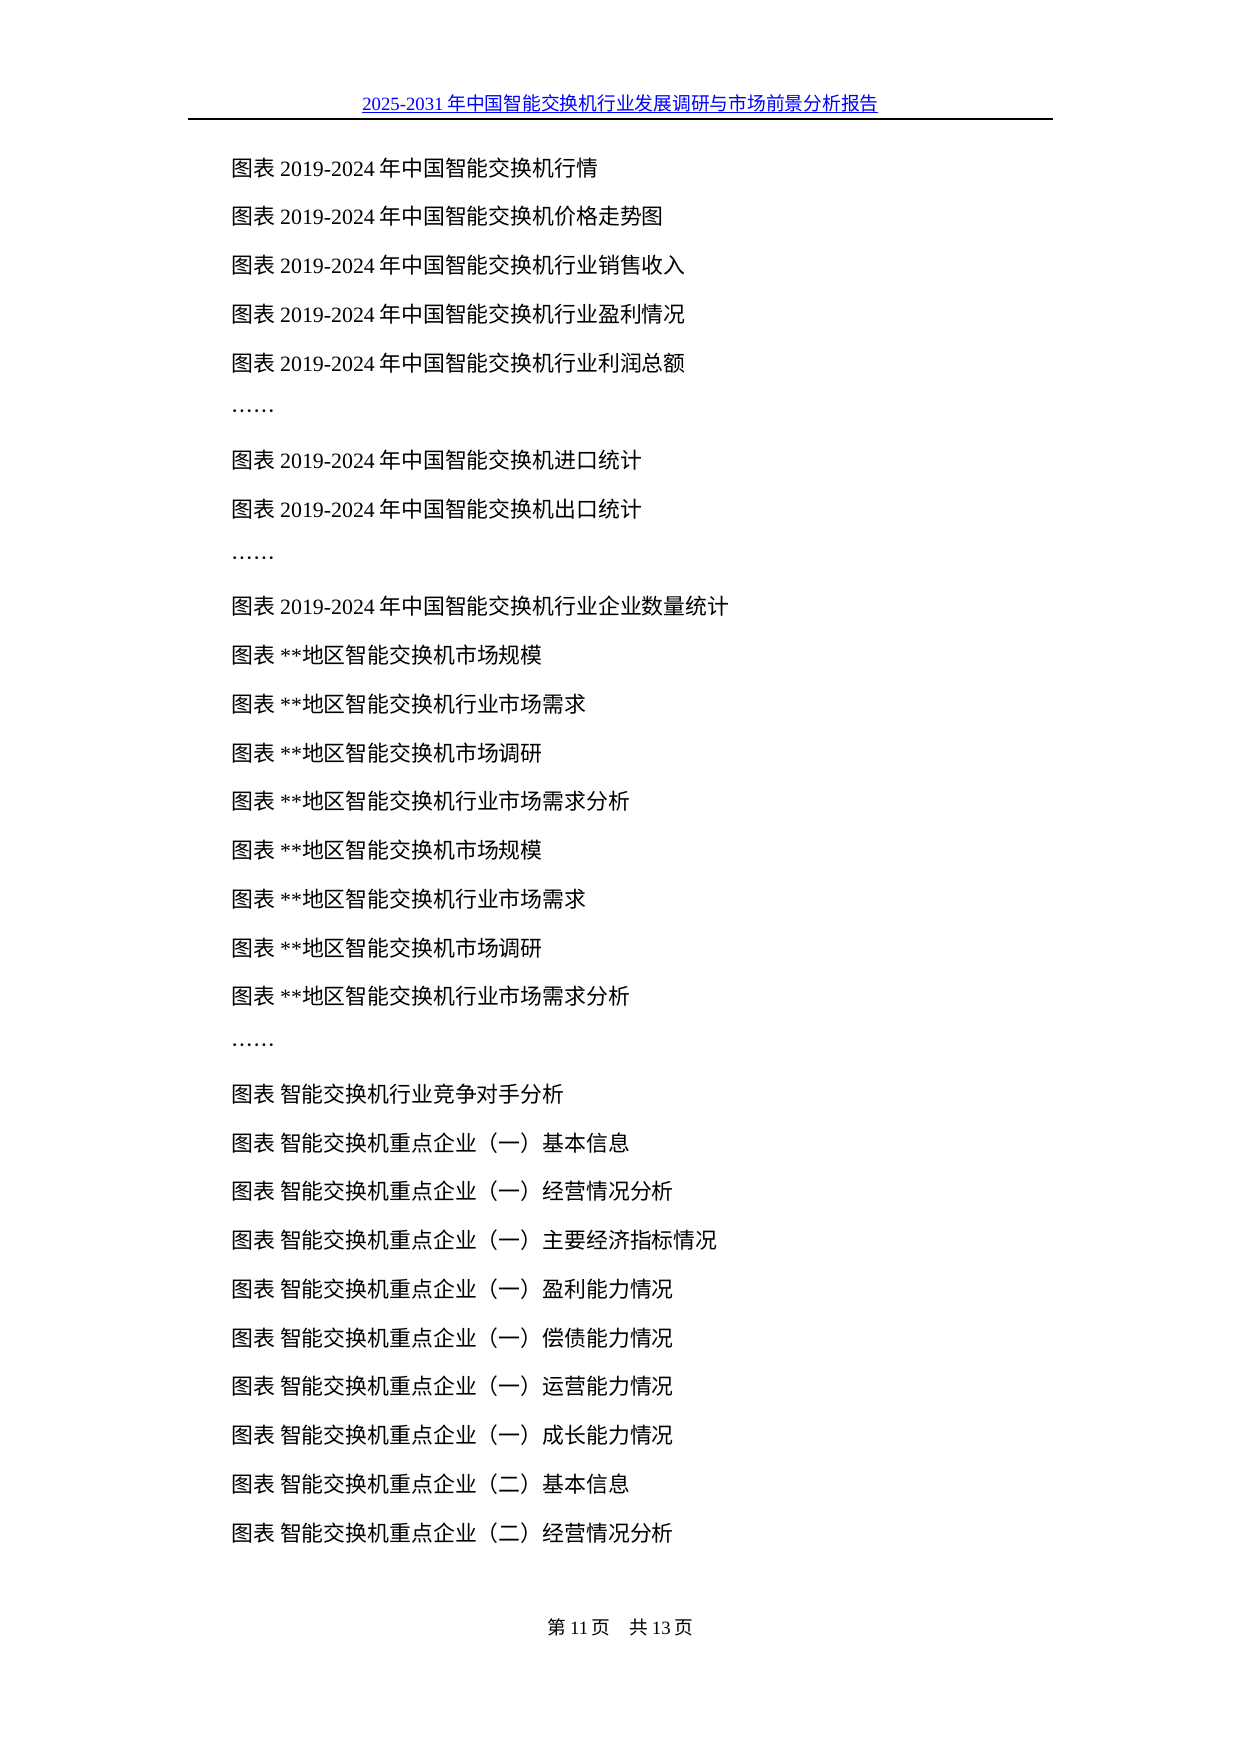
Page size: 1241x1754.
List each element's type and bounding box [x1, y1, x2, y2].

text [187, 150, 1053, 1548]
